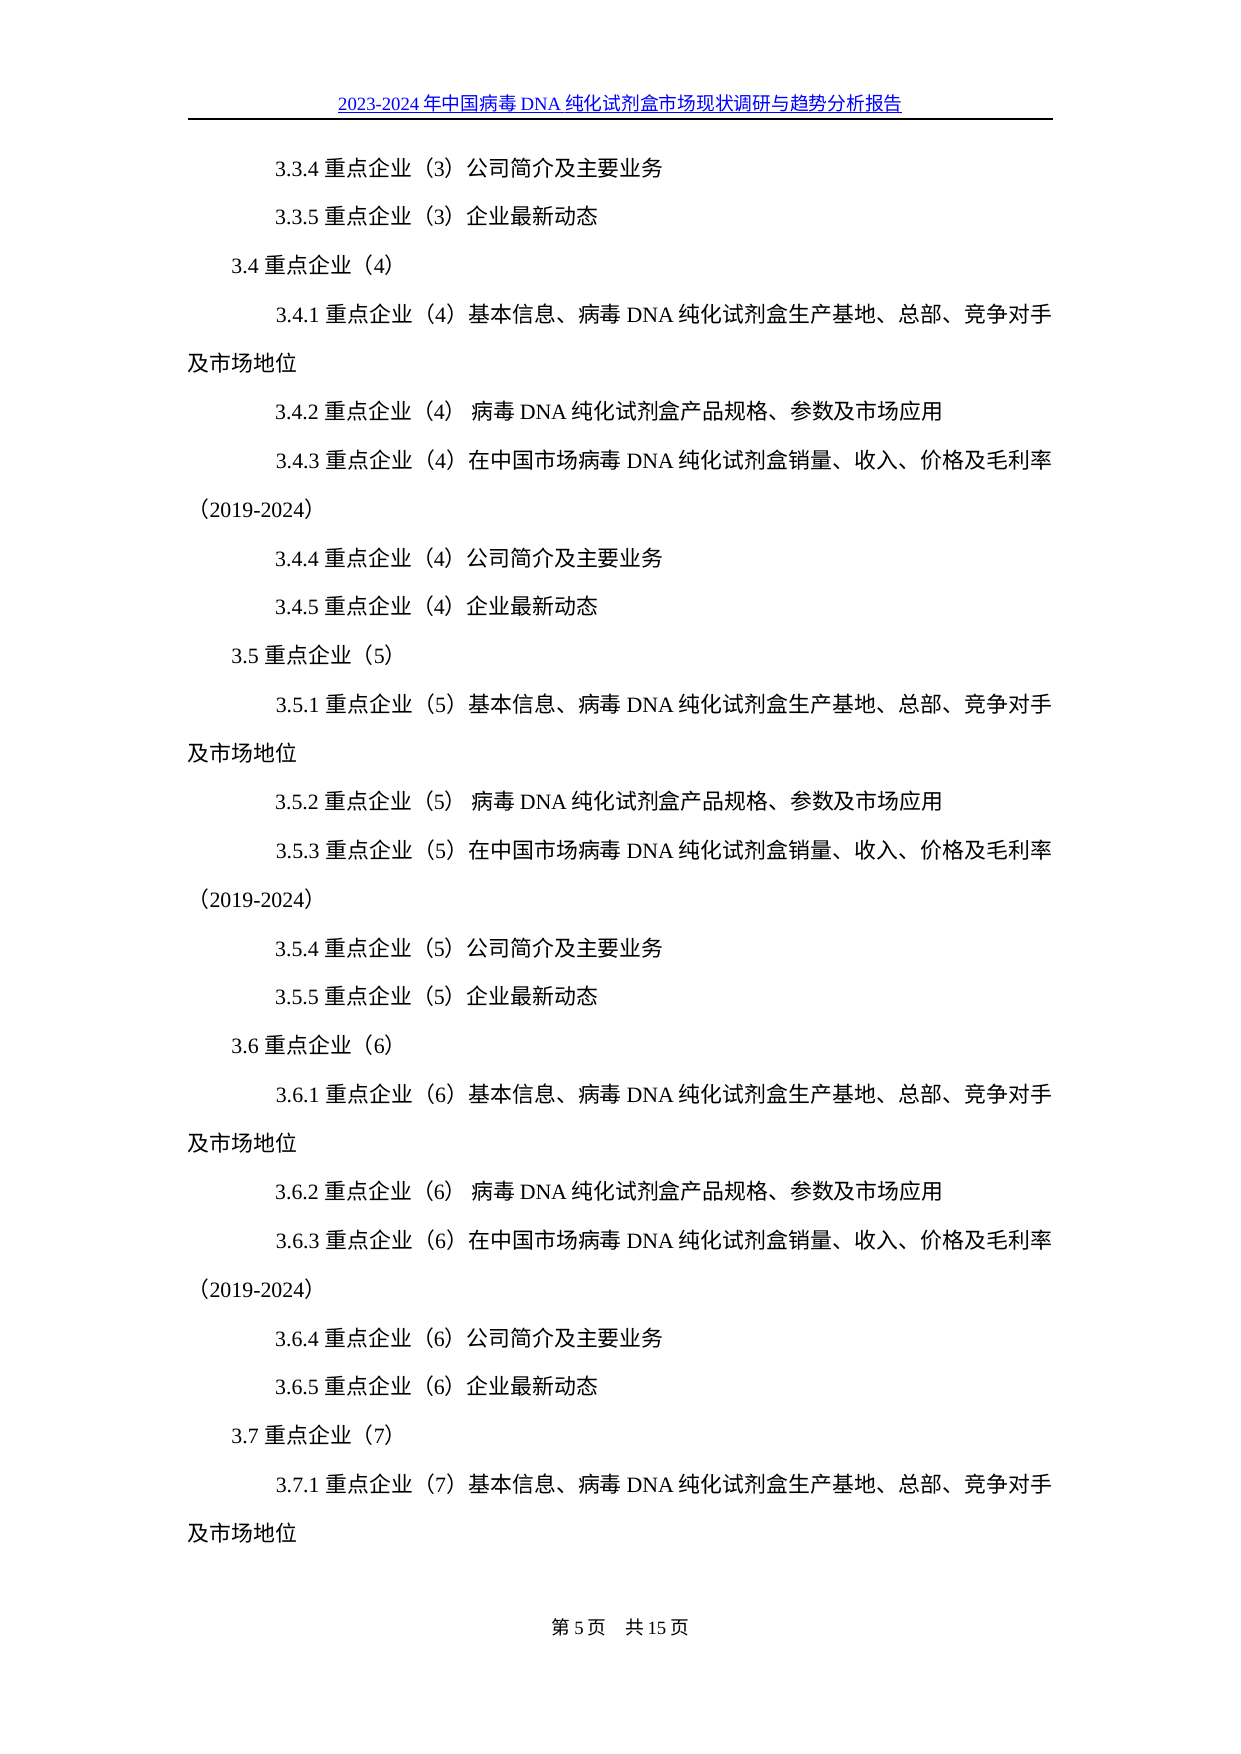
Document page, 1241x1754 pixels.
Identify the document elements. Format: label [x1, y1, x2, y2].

text [187, 150, 1053, 1548]
